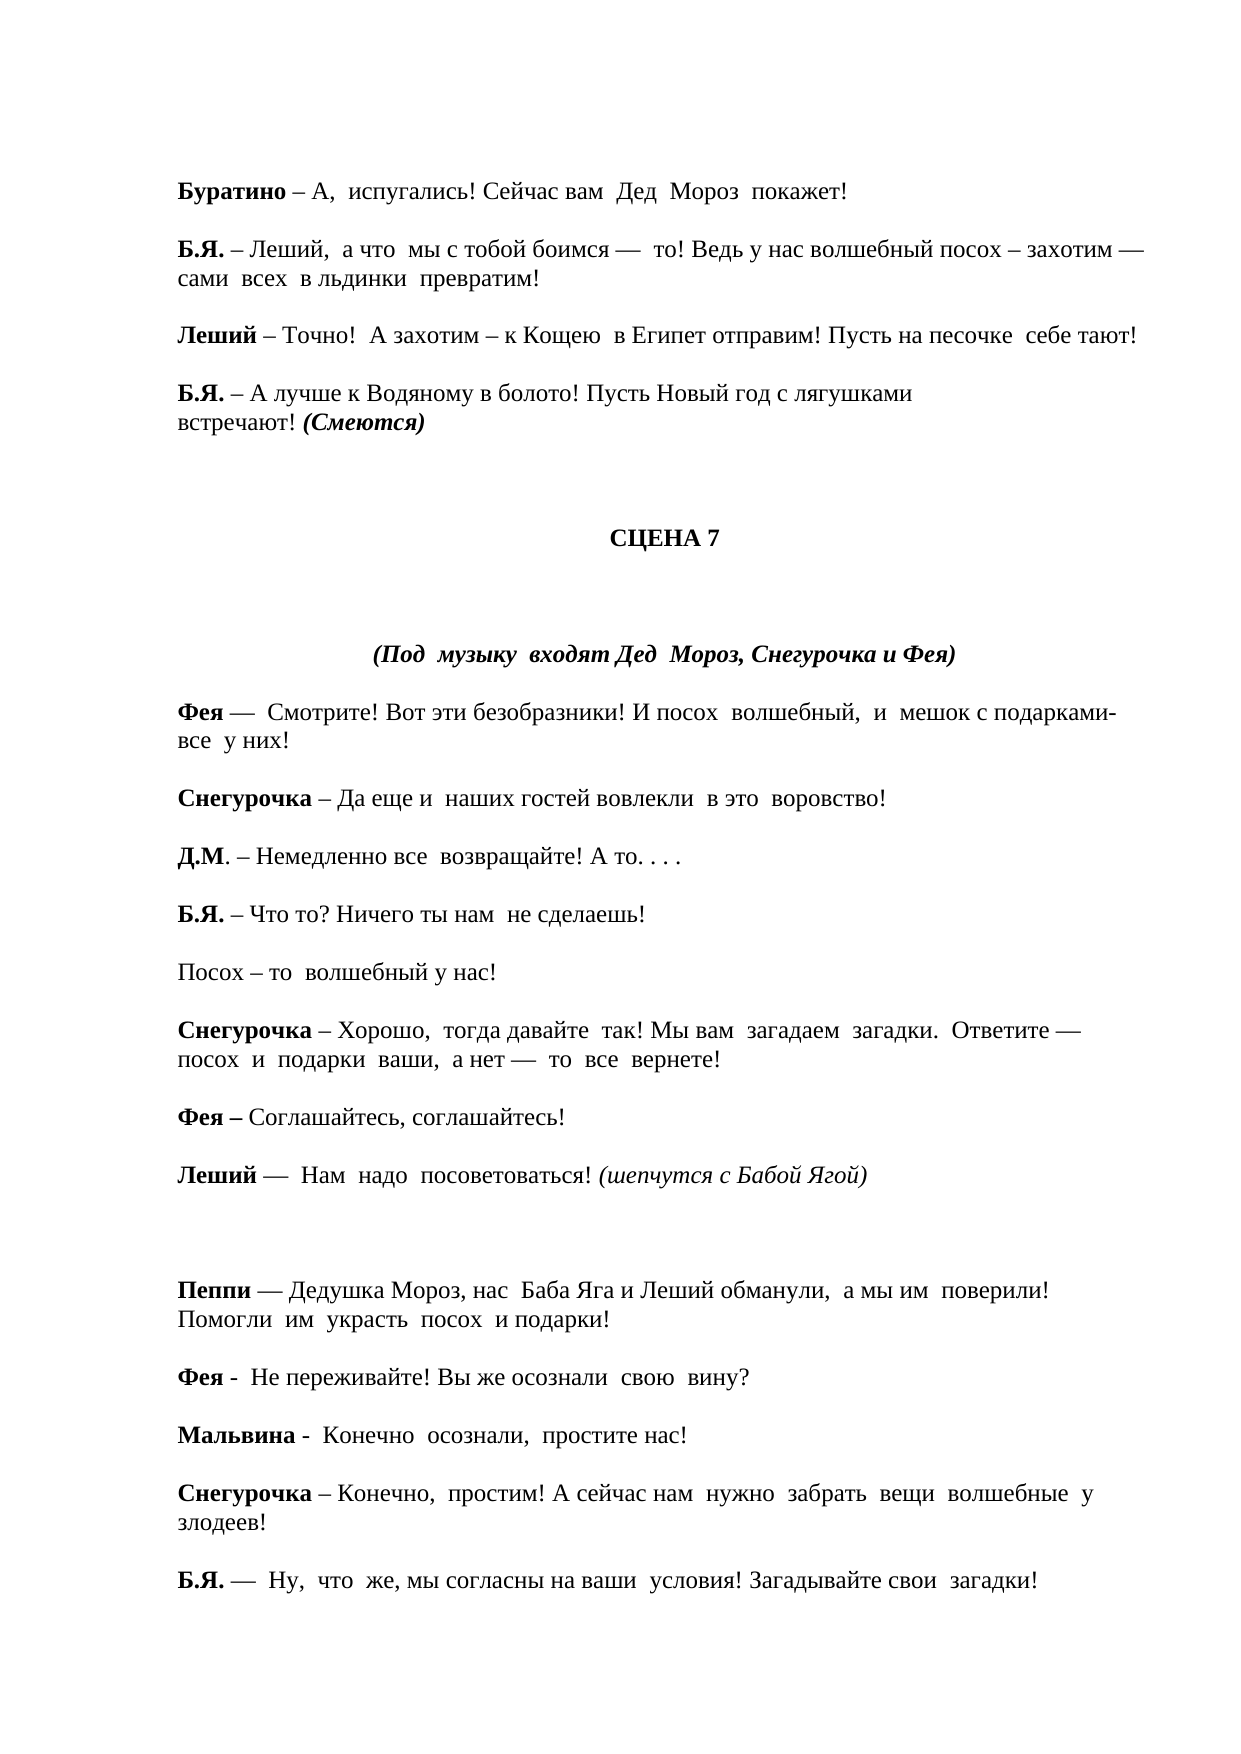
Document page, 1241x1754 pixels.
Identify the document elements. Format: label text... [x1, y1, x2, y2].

text Мальвина - Конечно осознали, простите нас! [177, 1420, 1152, 1449]
text Снегурочка – Да еще и наших гостей вовлекли в это воровство! [177, 783, 1152, 812]
text Б.Я. – Что то? Ничего ты нам не сделаешь! [177, 899, 1152, 928]
text СЦЕНА 7 [177, 523, 1152, 552]
text Посох – то волшебный у нас! [177, 957, 1152, 986]
text Леший – Точно! А захотим – к Кощею в Египет отправим! Пусть на песочке себе тают! [177, 321, 1152, 349]
text Фея – Соглашайтесь, соглашайтесь! [177, 1102, 1152, 1131]
text Фея - Не переживайте! Вы же осознали свою вину? [177, 1362, 1152, 1391]
text Снегурочка – Хорошо, тогда давайте так! Мы вам загадаем загадки. Ответите — посох и подарки ваши, а нет — то все вернете! [177, 1015, 1152, 1073]
text Пеппи — Дедушка Мороз, нас Баба Яга и Леший обманули, а мы им поверили! Помогли им украсть посох и подарки! [177, 1276, 1152, 1333]
text Д.М. – Немедленно все возвращайте! А то. . . . [177, 841, 1152, 870]
text Буратино – А, испугались! Сейчас вам Дед Мороз покажет! [177, 176, 1152, 205]
text (Под музыку входят Дед Мороз, Снегурочка и Фея) [177, 639, 1152, 668]
text Б.Я. – Леший, а что мы с тобой боимся — то! Ведь у нас волшебный посох – захотим — сами всех в льдинки превратим! [177, 234, 1152, 291]
text Б.Я. — Ну, что же, мы согласны на ваши условия! Загадывайте свои загадки! [177, 1565, 1152, 1593]
text Леший — Нам надо посоветоваться! (шепчутся с Бабой Ягой) [177, 1160, 1152, 1188]
text Фея — Смотрите! Вот эти безобразники! И посох волшебный, и мешок с подарками- все у них! [177, 697, 1152, 754]
text Б.Я. – А лучше к Водяному в болото! Пусть Новый год с лягушками встречают! (Смеются) [177, 378, 1152, 436]
text Снегурочка – Конечно, простим! А сейчас нам нужно забрать вещи волшебные у злодеев! [177, 1478, 1152, 1536]
